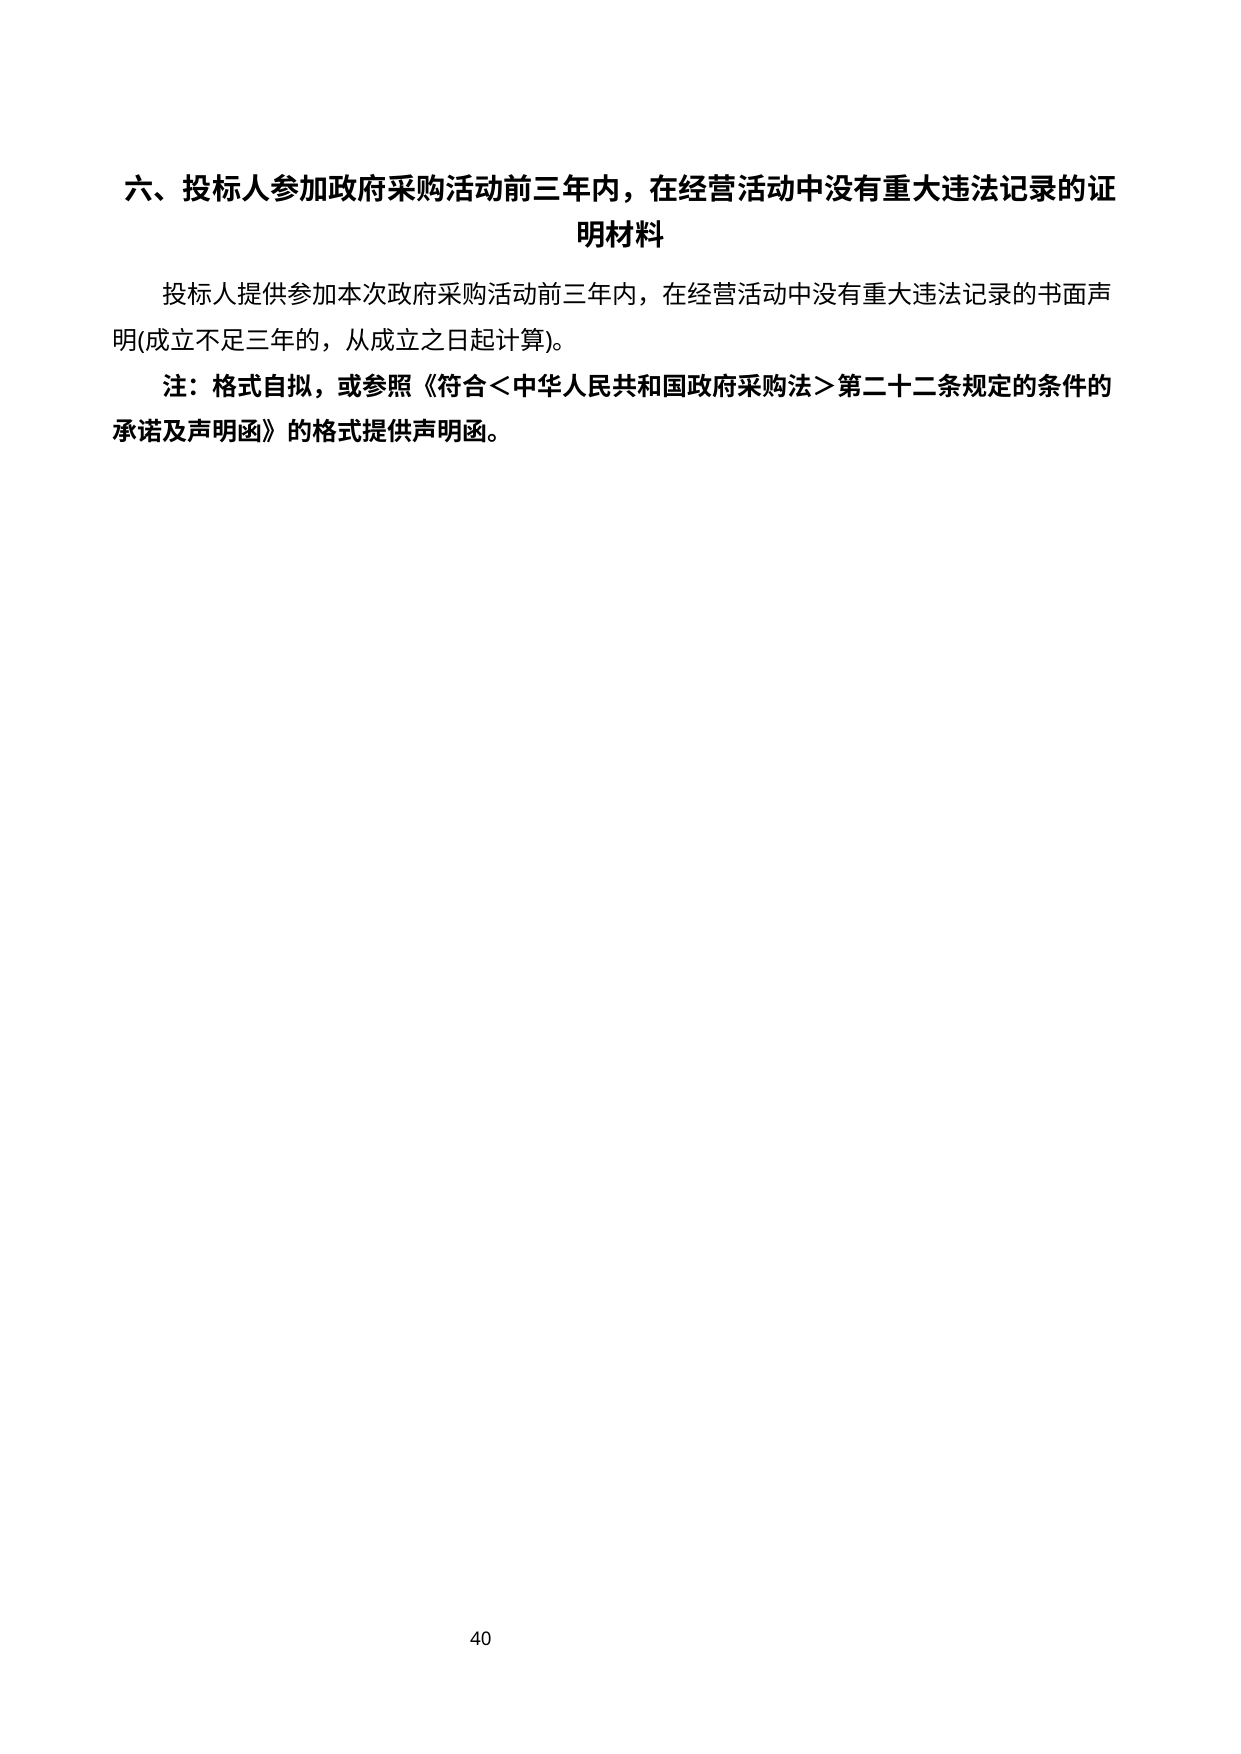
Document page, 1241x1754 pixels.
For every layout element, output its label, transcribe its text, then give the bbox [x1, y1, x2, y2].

text 注：格式自拟，或参照《符合＜中华人民共和国政府采购法＞第二十二条规定的条件的承诺及声明函》的格式提供声明函。 [112, 358, 1128, 450]
text 投标人提供参加本次政府采购活动前三年内，在经营活动中没有重大违法记录的书面声明(成立不足三年的，从成立之日起计算)。 [112, 267, 1128, 358]
list 投标人参加政府采购活动前三年内，在经营活动中没有重大违法记录的证明材料 [112, 162, 1128, 254]
